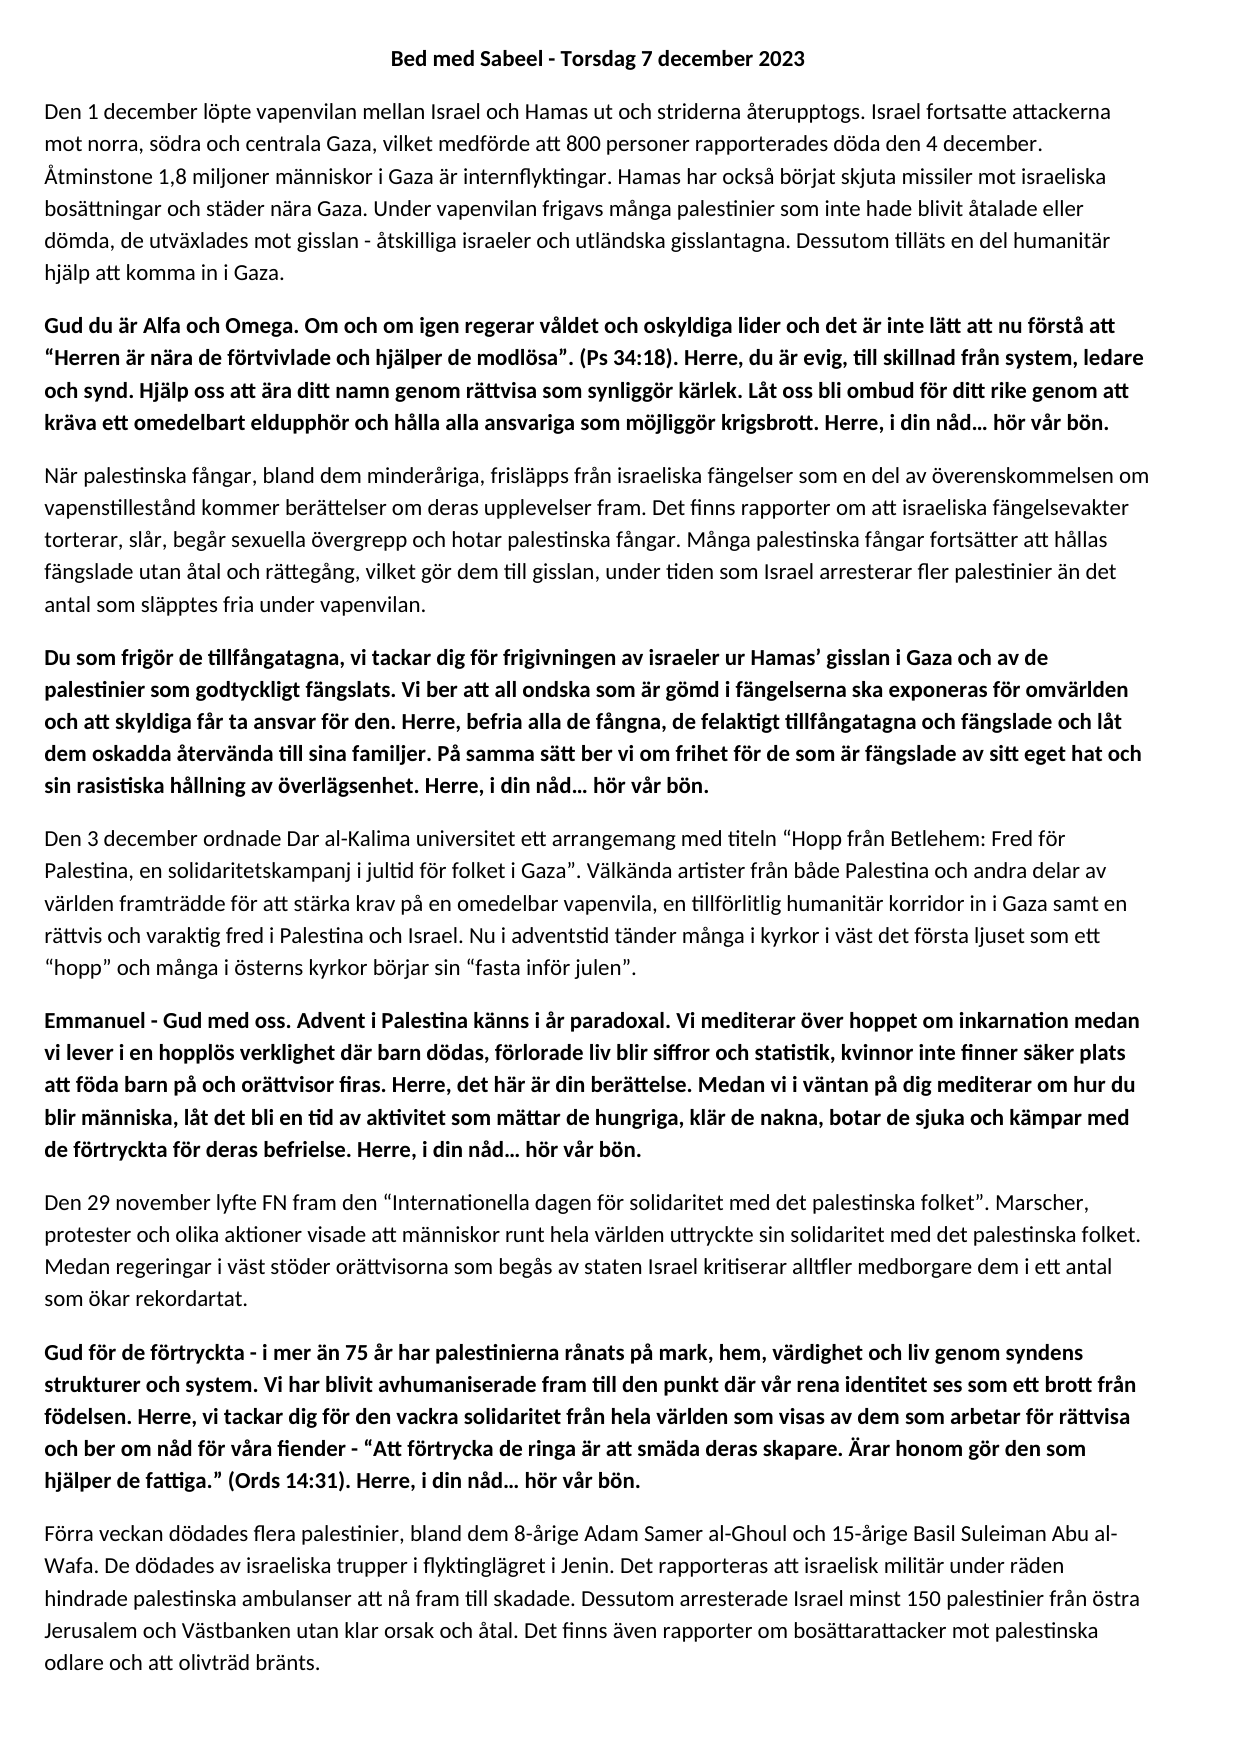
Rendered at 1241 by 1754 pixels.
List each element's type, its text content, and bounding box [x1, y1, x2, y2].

text Bed med Sabeel - Torsdag 7 december 2023 [44, 44, 1152, 72]
text Du som frigör de tillfångatagna, vi tackar dig för frigivningen av israeler ur Hamas’ gisslan i Gaza och av de palestinier som godtyckligt fängslats. Vi ber att all ondska som är gömd i fängelserna ska exponeras för omvärlden och att skyldiga får ta ansvar för den. Herre, befria alla de fångna, de felaktigt tillfångatagna och fängslade och låt dem oskadda återvända till sina familjer. På samma sätt ber vi om frihet för de som är fängslade av sitt eget hat och sin rasistiska hållning av överlägsenhet. Herre, i din nåd… hör vår bön. [44, 643, 1152, 799]
text Emmanuel - Gud med oss. Advent i Palestina känns i år paradoxal. Vi mediterar över hoppet om inkarnation medan vi lever i en hopplös verklighet där barn dödas, förlorade liv blir siffror och statistik, kvinnor inte finner säker plats att föda barn på och orättvisor firas. Herre, det här är din berättelse. Medan vi i väntan på dig mediterar om hur du blir människa, låt det bli en tid av aktivitet som mättar de hungriga, klär de nakna, botar de sjuka och kämpar med de förtryckta för deras befrielse. Herre, i din nåd… hör vår bön. [44, 1006, 1152, 1163]
text Förra veckan dödades flera palestinier, bland dem 8-årige Adam Samer al-Ghoul och 15-årige Basil Suleiman Abu al-Wafa. De dödades av israeliska trupper i flyktinglägret i Jenin. Det rapporteras att israelisk militär under räden hindrade palestinska ambulanser att nå fram till skadade. Dessutom arresterade Israel minst 150 palestinier från östra Jerusalem och Västbanken utan klar orsak och åtal. Det finns även rapporter om bosättarattacker mot palestinska odlare och att olivträd bränts. [44, 1519, 1152, 1676]
text När palestinska fångar, bland dem minderåriga, frisläpps från israeliska fängelser som en del av överenskommelsen om vapenstillestånd kommer berättelser om deras upplevelser fram. Det finns rapporter om att israeliska fängelsevakter torterar, slår, begår sexuella övergrepp och hotar palestinska fångar. Många palestinska fångar fortsätter att hållas fängslade utan åtal och rättegång, vilket gör dem till gisslan, under tiden som Israel arresterar fler palestinier än det antal som släpptes fria under vapenvilan. [44, 461, 1152, 618]
text Den 29 november lyfte FN fram den “Internationella dagen för solidaritet med det palestinska folket”. Marscher, protester och olika aktioner visade att människor runt hela världen uttryckte sin solidaritet med det palestinska folket. Medan regeringar i väst stöder orättvisorna som begås av staten Israel kritiserar alltfler medborgare dem i ett antal som ökar rekordartat. [44, 1188, 1152, 1313]
text Den 1 december löpte vapenvilan mellan Israel och Hamas ut och striderna återupptogs. Israel fortsatte attackerna mot norra, södra och centrala Gaza, vilket medförde att 800 personer rapporterades döda den 4 december. Åtminstone 1,8 miljoner människor i Gaza är internflyktingar. Hamas har också börjat skjuta missiler mot israeliska bosättningar och städer nära Gaza. Under vapenvilan frigavs många palestinier som inte hade blivit åtalade eller dömda, de utväxlades mot gisslan - åtskilliga israeler och utländska gisslantagna. Dessutom tilläts en del humanitär hjälp att komma in i Gaza. [44, 97, 1152, 286]
text Gud för de förtryckta - i mer än 75 år har palestinierna rånats på mark, hem, värdighet och liv genom syndens strukturer och system. Vi har blivit avhumaniserade fram till den punkt där vår rena identitet ses som ett brott från födelsen. Herre, vi tackar dig för den vackra solidaritet från hela världen som visas av dem som arbetar för rättvisa och ber om nåd för våra fiender - “Att förtrycka de ringa är att smäda deras skapare. Ärar honom gör den som hjälper de fattiga.” (Ords 14:31). Herre, i din nåd… hör vår bön. [44, 1338, 1152, 1494]
text Den 3 december ordnade Dar al-Kalima universitet ett arrangemang med titeln “Hopp från Betlehem: Fred för Palestina, en solidaritetskampanj i jultid för folket i Gaza”. Välkända artister från både Palestina och andra delar av världen framträdde för att stärka krav på en omedelbar vapenvila, en tillförlitlig humanitär korridor in i Gaza samt en rättvis och varaktig fred i Palestina och Israel. Nu i adventstid tänder många i kyrkor i väst det första ljuset som ett “hopp” och många i österns kyrkor börjar sin “fasta inför julen”. [44, 824, 1152, 981]
text Gud du är Alfa och Omega. Om och om igen regerar våldet och oskyldiga lider och det är inte lätt att nu förstå att “Herren är nära de förtvivlade och hjälper de modlösa”. (Ps 34:18). Herre, du är evig, till skillnad från system, ledare och synd. Hjälp oss att ära ditt namn genom rättvisa som synliggör kärlek. Låt oss bli ombud för ditt rike genom att kräva ett omedelbart eldupphör och hålla alla ansvariga som möjliggör krigsbrott. Herre, i din nåd… hör vår bön. [44, 311, 1152, 436]
